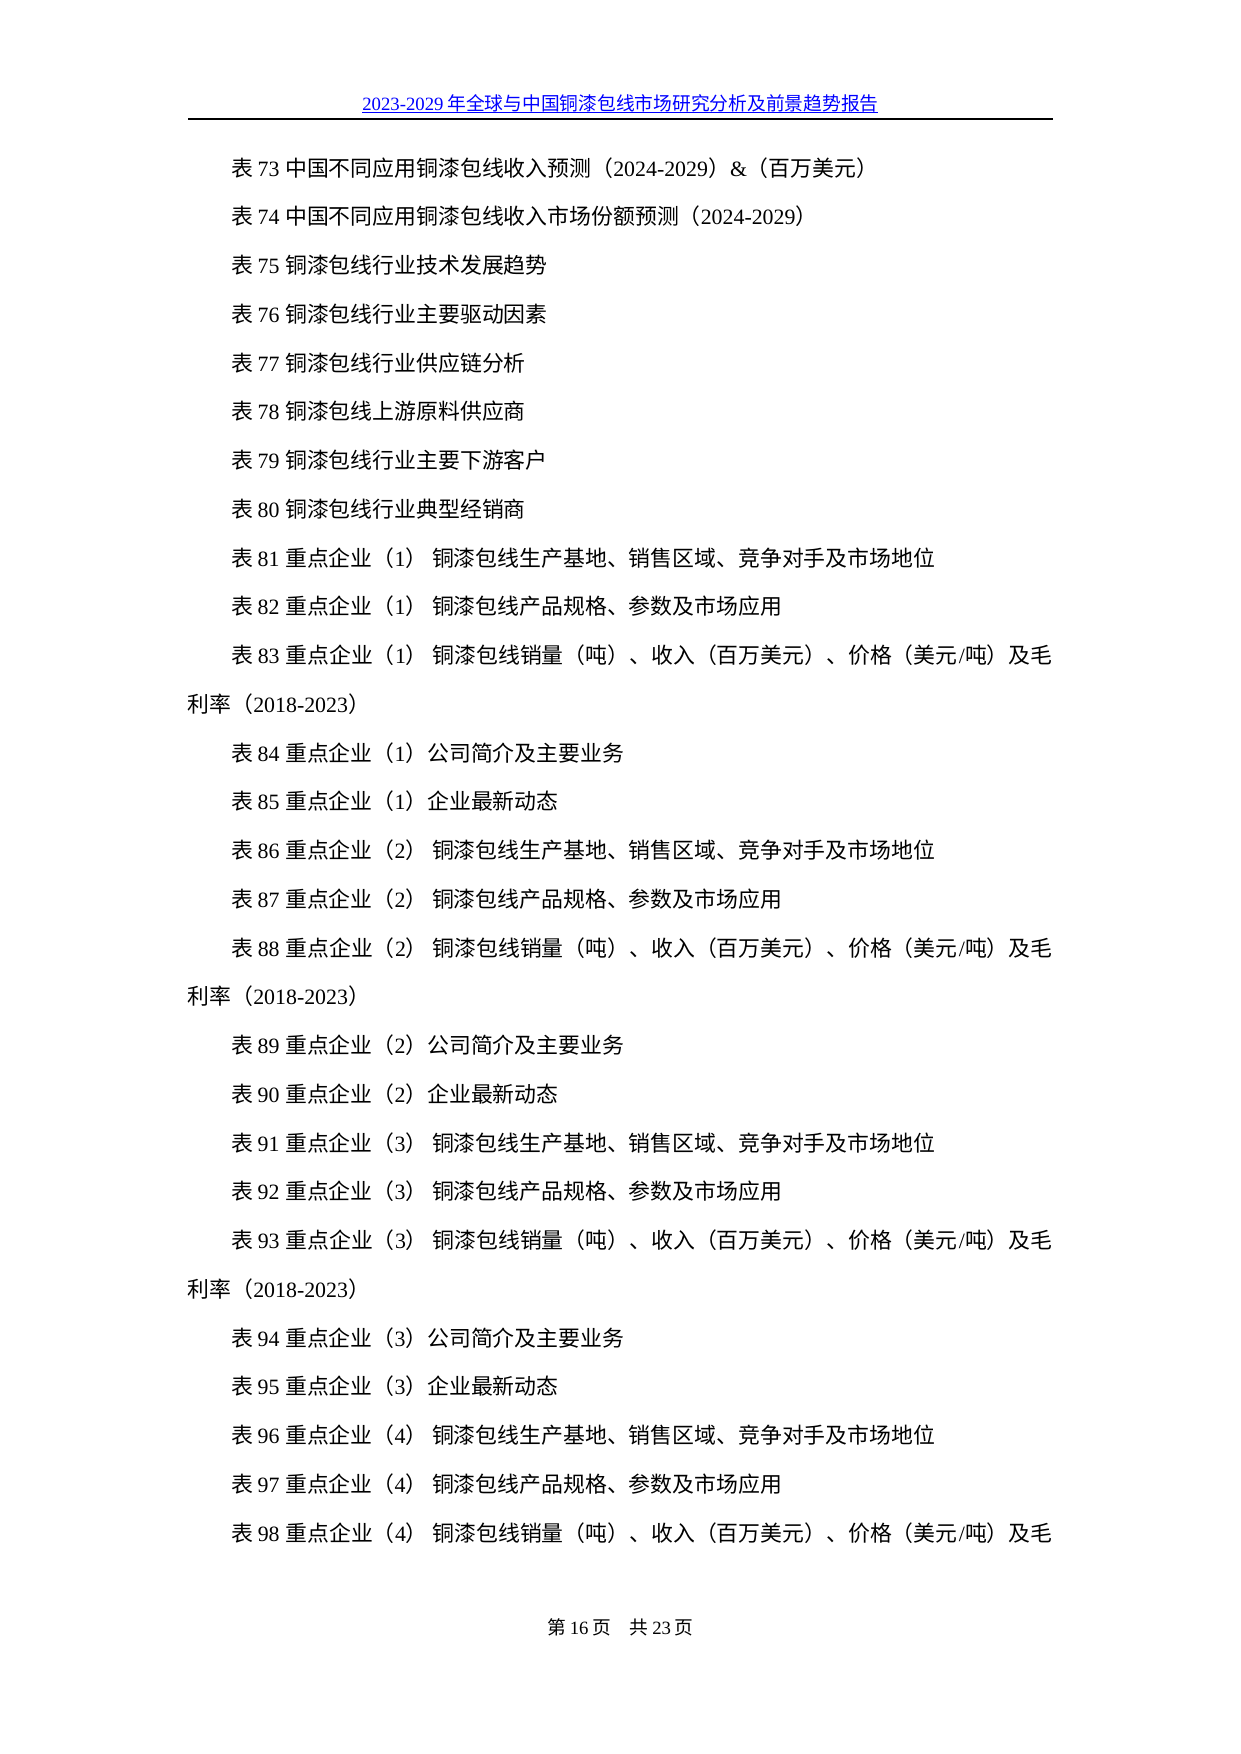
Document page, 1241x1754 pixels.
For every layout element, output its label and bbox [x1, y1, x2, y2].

text [187, 150, 1053, 1548]
